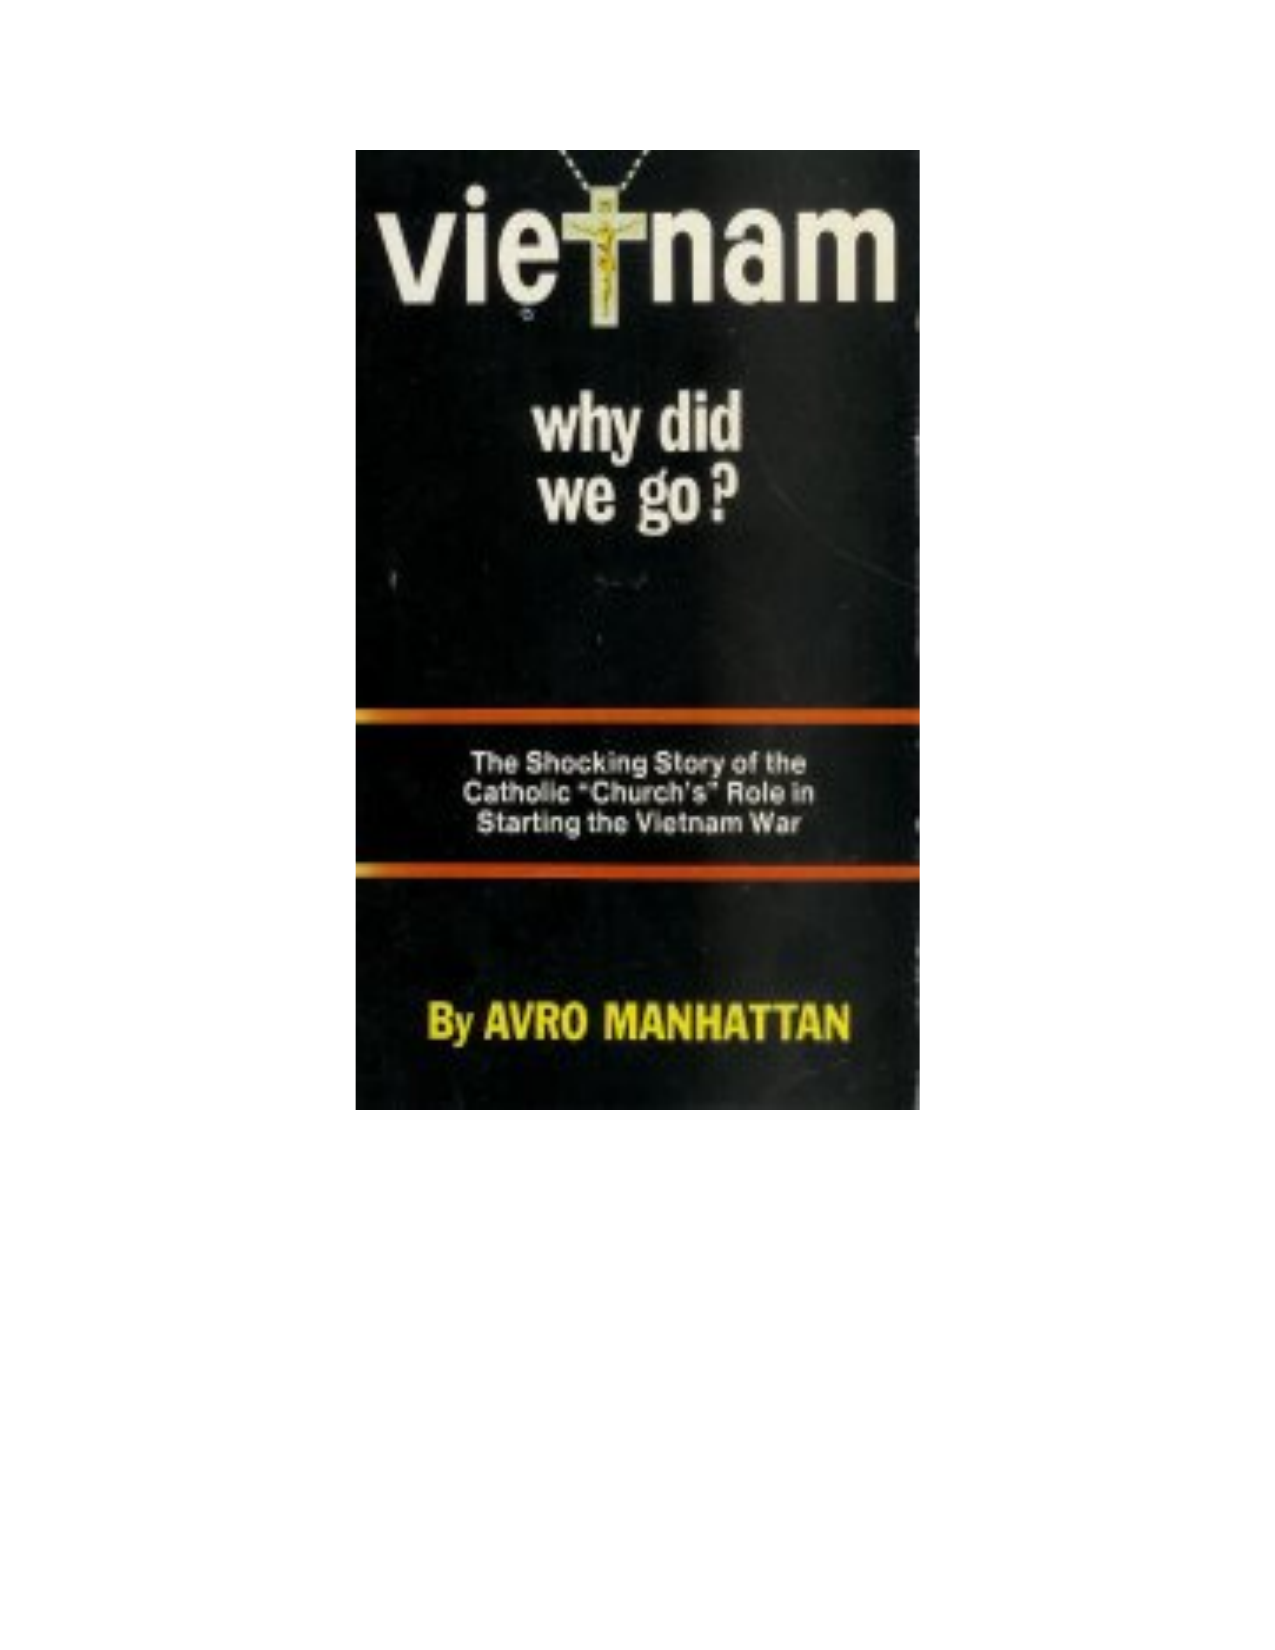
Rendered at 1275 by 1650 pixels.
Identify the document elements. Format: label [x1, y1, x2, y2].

picture [355, 150, 920, 1110]
